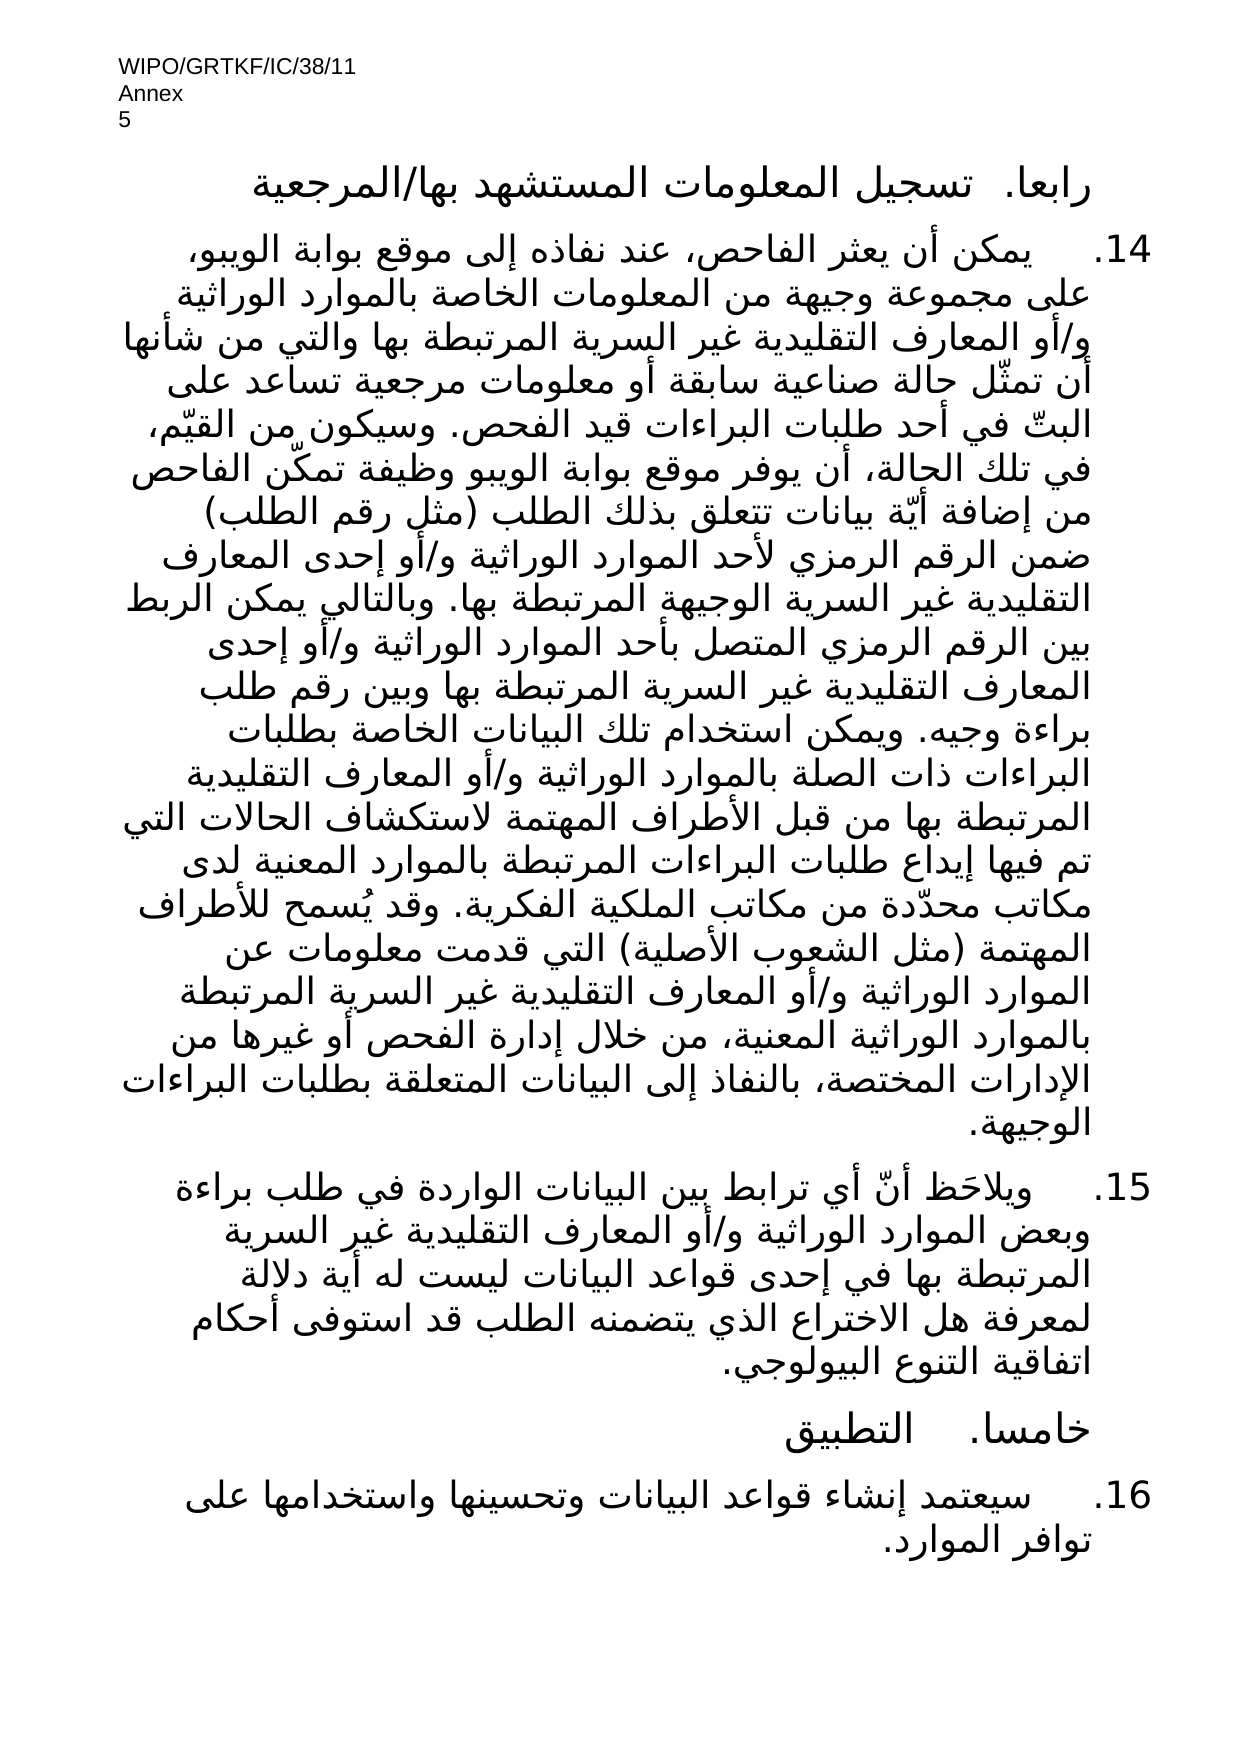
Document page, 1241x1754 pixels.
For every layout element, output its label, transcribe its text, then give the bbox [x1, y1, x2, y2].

text رابعا. تسجيل المعلومات المستشهد بها/المرجعية [118, 158, 1092, 207]
list يمكن أن يعثر الفاحص، عند نفاذه إلى موقع بوابة الويبو، على مجموعة وجيهة من المعلومات الخاصة بالموارد الوراثية و/أو المعارف التقليدية غير السرية المرتبطة بها والتي من شأنها أن تمثّل حالة صناعية سابقة أو معلومات مرجعية تساعد على البتّ في أحد طلبات البراءات قيد الفحص. وسيكون من القيّم، في تلك الحالة، أن يوفر موقع بوابة الويبو وظيفة تمكّن الفاحص من إضافة أيّة بيانات تتعلق بذلك الطلب (مثل رقم الطلب) ضمن الرقم الرمزي لأحد الموارد الوراثية و/أو إحدى المعارف التقليدية غير السرية الوجيهة المرتبطة بها. وبالتالي يمكن الربط بين الرقم الرمزي المتصل بأحد الموارد الوراثية و/أو إحدى المعارف التقليدية غير السرية المرتبطة بها وبين رقم طلب براءة وجيه. ويمكن استخدام تلك البيانات الخاصة بطلبات البراءات ذات الصلة بالموارد الوراثية و/أو المعارف التقليدية المرتبطة بها من قبل الأطراف المهتمة لاستكشاف الحالات التي تم فيها إيداع طلبات البراءات المرتبطة بالموارد المعنية لدى مكاتب محدّدة من مكاتب الملكية الفكرية. وقد يُسمح للأطراف المهتمة (مثل الشعوب الأصلية) التي قدمت معلومات عن الموارد الوراثية و/أو المعارف التقليدية غير السرية المرتبطة بالموارد الوراثية المعنية، من خلال إدارة الفحص أو غيرها من الإدارات المختصة، بالنفاذ إلى البيانات المتعلقة بطلبات البراءات الوجيهة. [118, 228, 1092, 1144]
list سيعتمد إنشاء قواعد البيانات وتحسينها واستخدامها على توافر الموارد. [118, 1474, 1092, 1561]
text خامسا. التطبيق [118, 1404, 1092, 1453]
list ويلاحَظ أنّ أي ترابط بين البيانات الواردة في طلب براءة وبعض الموارد الوراثية و/أو المعارف التقليدية غير السرية المرتبطة بها في إحدى قواعد البيانات ليست له أية دلالة لمعرفة هل الاختراع الذي يتضمنه الطلب قد استوفى أحكام اتفاقية التنوع البيولوجي. [118, 1165, 1092, 1383]
